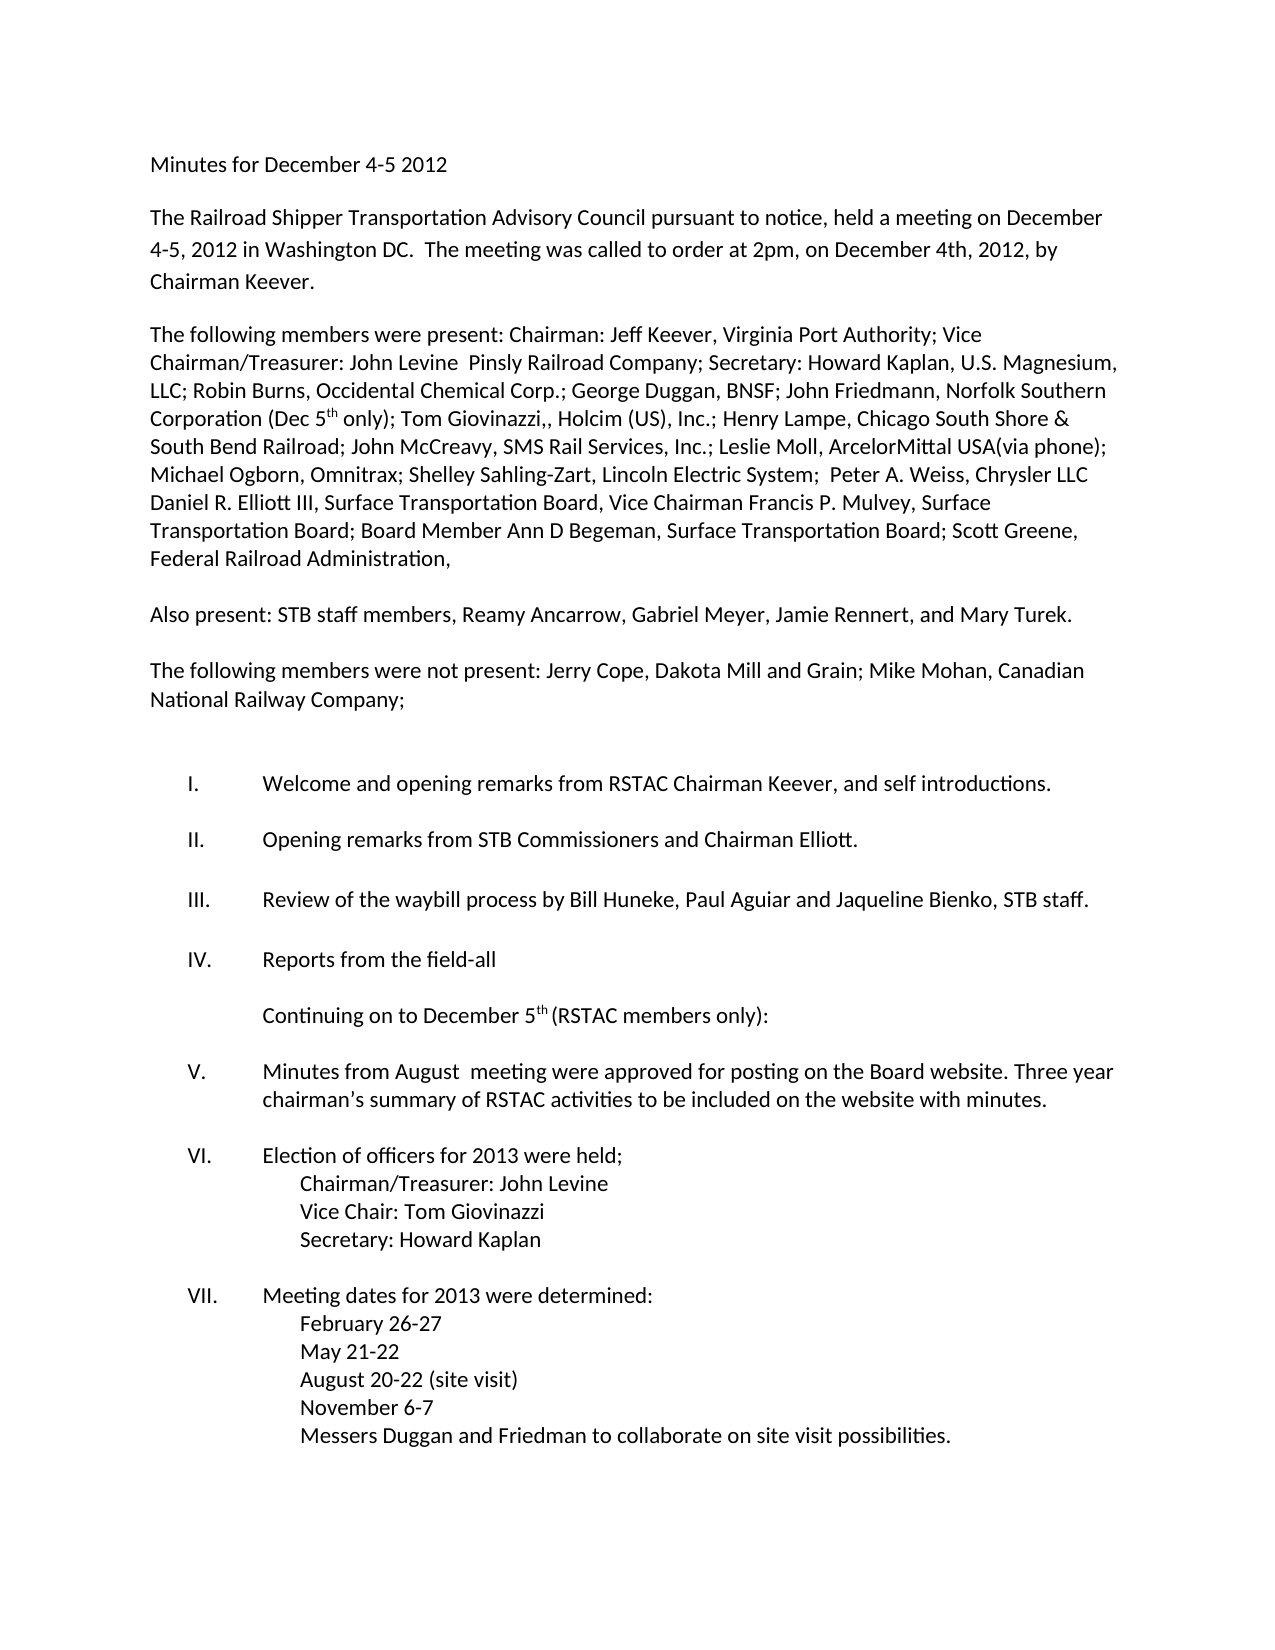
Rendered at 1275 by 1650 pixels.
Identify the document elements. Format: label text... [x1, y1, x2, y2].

text The following members were not present: Jerry Cope, Dakota Mill and Grain; Mike Mohan, Canadian National Railway Company; [150, 657, 1125, 713]
list Minutes from August meeting were approved for posting on the Board website. Three year chairman’s summary of RSTAC activities to be included on the website with minutes. [187, 1057, 1125, 1113]
list Election of officers for 2013 were held; [187, 1141, 1125, 1169]
list Reports from the field-all [187, 945, 1125, 973]
text Minutes for December 4-5 2012 [150, 150, 1125, 178]
list Review of the waybill process by Bill Huneke, Paul Aguiar and Jaqueline Bienko, STB staff. [187, 885, 1125, 913]
list Opening remarks from STB Commissioners and Chairman Elliott. [187, 825, 1125, 853]
text The Railroad Shipper Transportation Advisory Council pursuant to notice, held a meeting on December 4-5, 2012 in Washington DC. The meeting was called to order at 2pm, on December 4th, 2012, by Chairman Keever. [150, 203, 1125, 295]
list Meeting dates for 2013 were determined: [187, 1281, 1125, 1309]
text Chairman/Treasurer: John Levine [300, 1169, 1125, 1197]
list Welcome and opening remarks from RSTAC Chairman Keever, and self introductions. [187, 769, 1125, 797]
list Continuing on to December 5th (RSTAC members only): [262, 1001, 1125, 1029]
list November 6-7 [300, 1393, 1125, 1422]
list May 21-22 [300, 1337, 1125, 1366]
list February 26-27 [300, 1309, 1125, 1337]
text Secretary: Howard Kaplan [300, 1225, 1125, 1253]
text The following members were present: Chairman: Jeff Keever, Virginia Port Authority; Vice Chairman/Treasurer: John Levine Pinsly Railroad Company; Secretary: Howard Kaplan, U.S. Magnesium, LLC; Robin Burns, Occidental Chemical Corp.; George Duggan, BNSF; John Friedmann, Norfolk Southern Corporation (Dec 5th only); Tom Giovinazzi,, Holcim (US), Inc.; Henry Lampe, Chicago South Shore & South Bend Railroad; John McCreavy, SMS Rail Services, Inc.; Leslie Moll, ArcelorMittal USA(via phone); Michael Ogborn, Omnitrax; Shelley Sahling-Zart, Lincoln Electric System; Peter A. Weiss, Chrysler LLC Daniel R. Elliott III, Surface Transportation Board, Vice Chairman Francis P. Mulvey, Surface Transportation Board; Board Member Ann D Begeman, Surface Transportation Board; Scott Greene, Federal Railroad Administration, [150, 320, 1125, 573]
list Messers Duggan and Friedman to collaborate on site visit possibilities. [300, 1422, 1125, 1449]
list August 20-22 (site visit) [300, 1366, 1125, 1393]
text Also present: STB staff members, Reamy Ancarrow, Gabriel Meyer, Jamie Rennert, and Mary Turek. [150, 601, 1125, 629]
text Vice Chair: Tom Giovinazzi [300, 1197, 1125, 1225]
